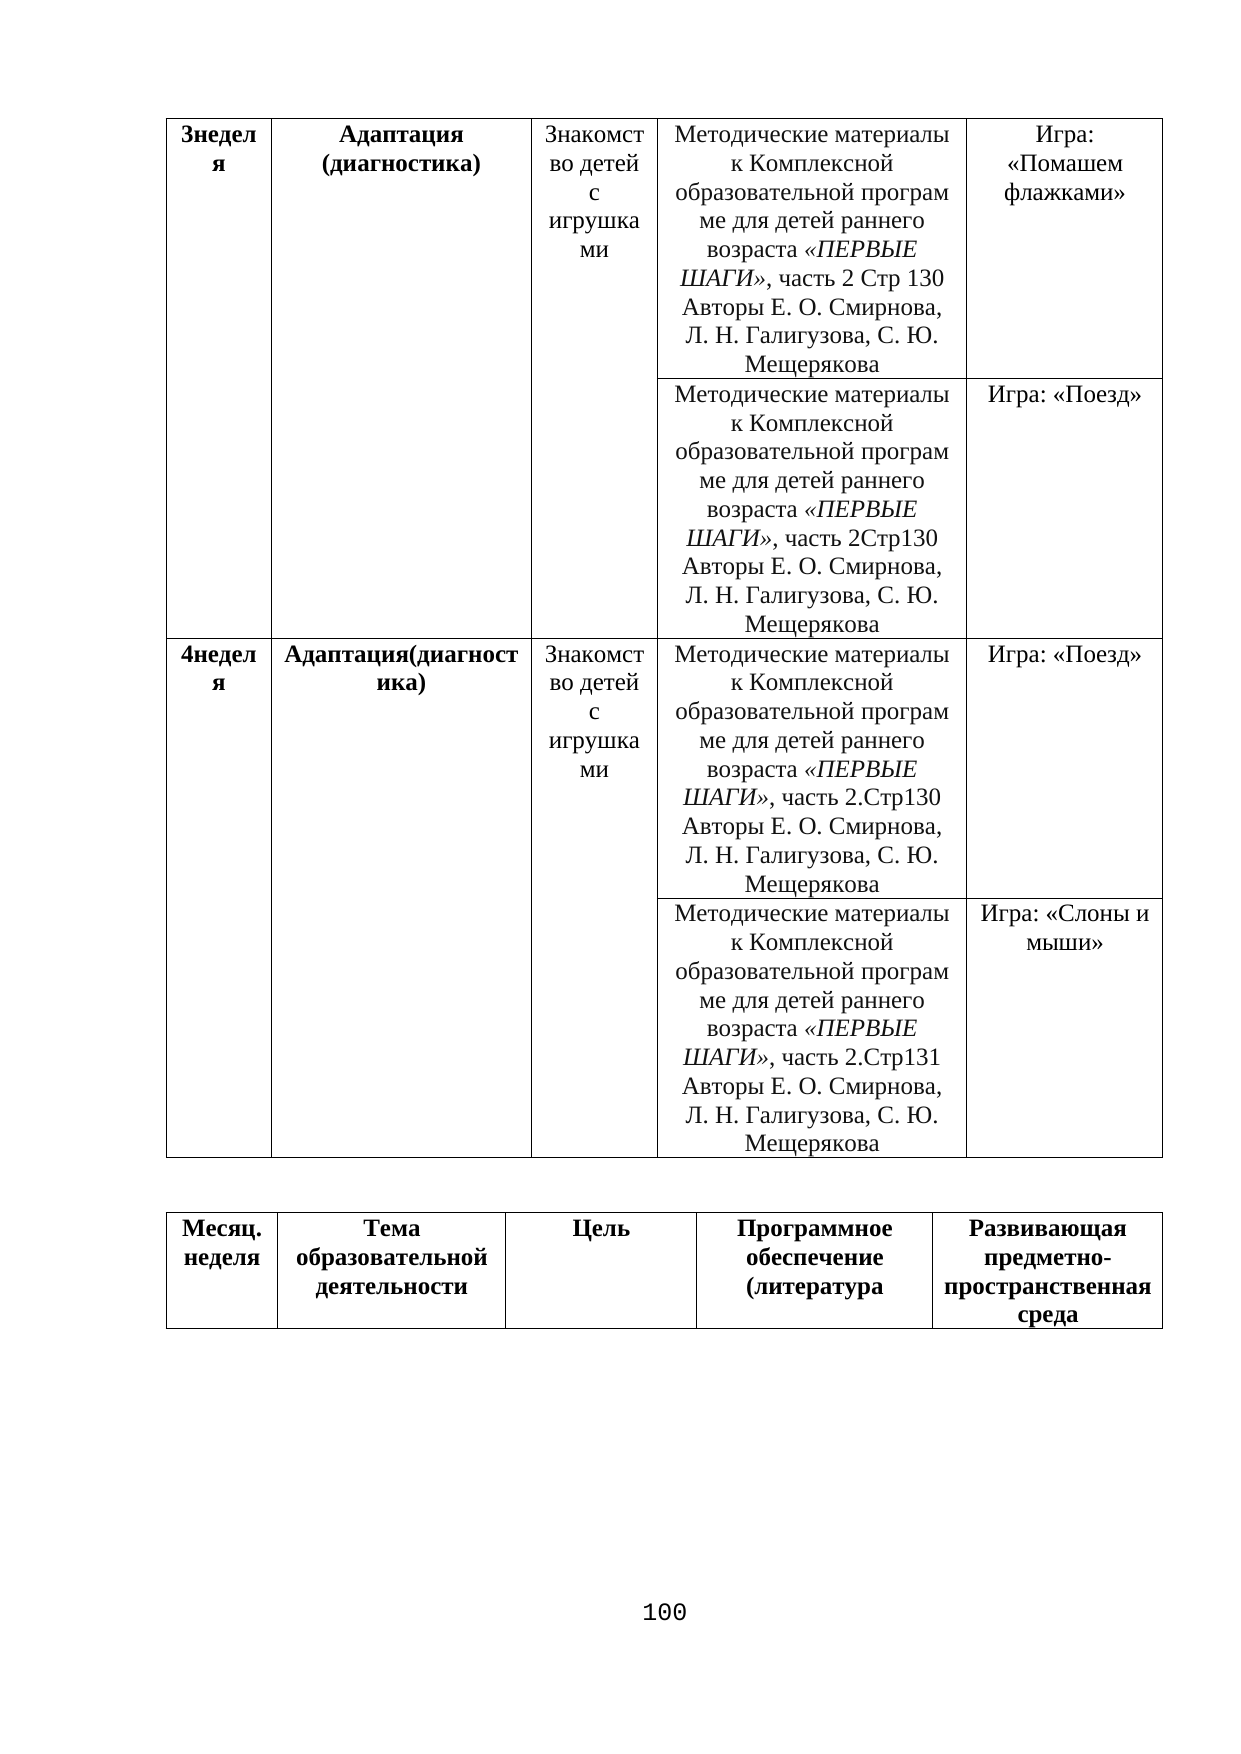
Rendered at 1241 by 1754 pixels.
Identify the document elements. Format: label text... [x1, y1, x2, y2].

table_header Развивающая предметно- пространственная среда [933, 1213, 1162, 1328]
table_cell Игра: «Поезд» [967, 379, 1162, 638]
table_cell Методические материалы к Комплексной образовательной программе для детей раннего возраста «ПЕРВЫЕ ШАГИ», часть 2.Стр130 Авторы Е. О. Смирнова, Л. Н. Галигузова, С. Ю. Мещерякова [658, 639, 966, 897]
table_cell 3неделя [167, 119, 271, 638]
table_header Тема образовательной деятельности [278, 1213, 505, 1328]
table_cell Игра: «Поезд» [967, 639, 1162, 897]
table_cell Игра: «Слоны и мыши» [967, 899, 1162, 1157]
table_cell Методические материалы к Комплексной образовательной программе для детей раннего возраста «ПЕРВЫЕ ШАГИ», часть 2.Стр131 Авторы Е. О. Смирнова, Л. Н. Галигузова, С. Ю. Мещерякова [658, 899, 966, 1157]
table_cell Знакомство детей с игрушками [532, 639, 657, 1157]
table_header Месяц. неделя [167, 1213, 277, 1328]
table_cell Игра: «Помашем флажками» [967, 119, 1162, 378]
table_header Цель [506, 1213, 696, 1328]
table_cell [532, 119, 657, 638]
table_cell Методические материалы к Комплексной образовательной программе для детей раннего возраста «ПЕРВЫЕ ШАГИ», часть 2 Стр 130 Авторы Е. О. Смирнова, Л. Н. Галигузова, С. Ю. Мещерякова [658, 119, 966, 378]
table_cell Методические материалы к Комплексной образовательной программе для детей раннего возраста «ПЕРВЫЕ ШАГИ», часть 2Стр130 Авторы Е. О. Смирнова, Л. Н. Галигузова, С. Ю. Мещерякова [658, 379, 966, 638]
table_cell Адаптация(диагностика) [272, 639, 531, 1157]
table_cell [272, 119, 531, 638]
table_header Программное обеспечение (литература [697, 1213, 932, 1328]
table_cell 4неделя [167, 639, 271, 1157]
